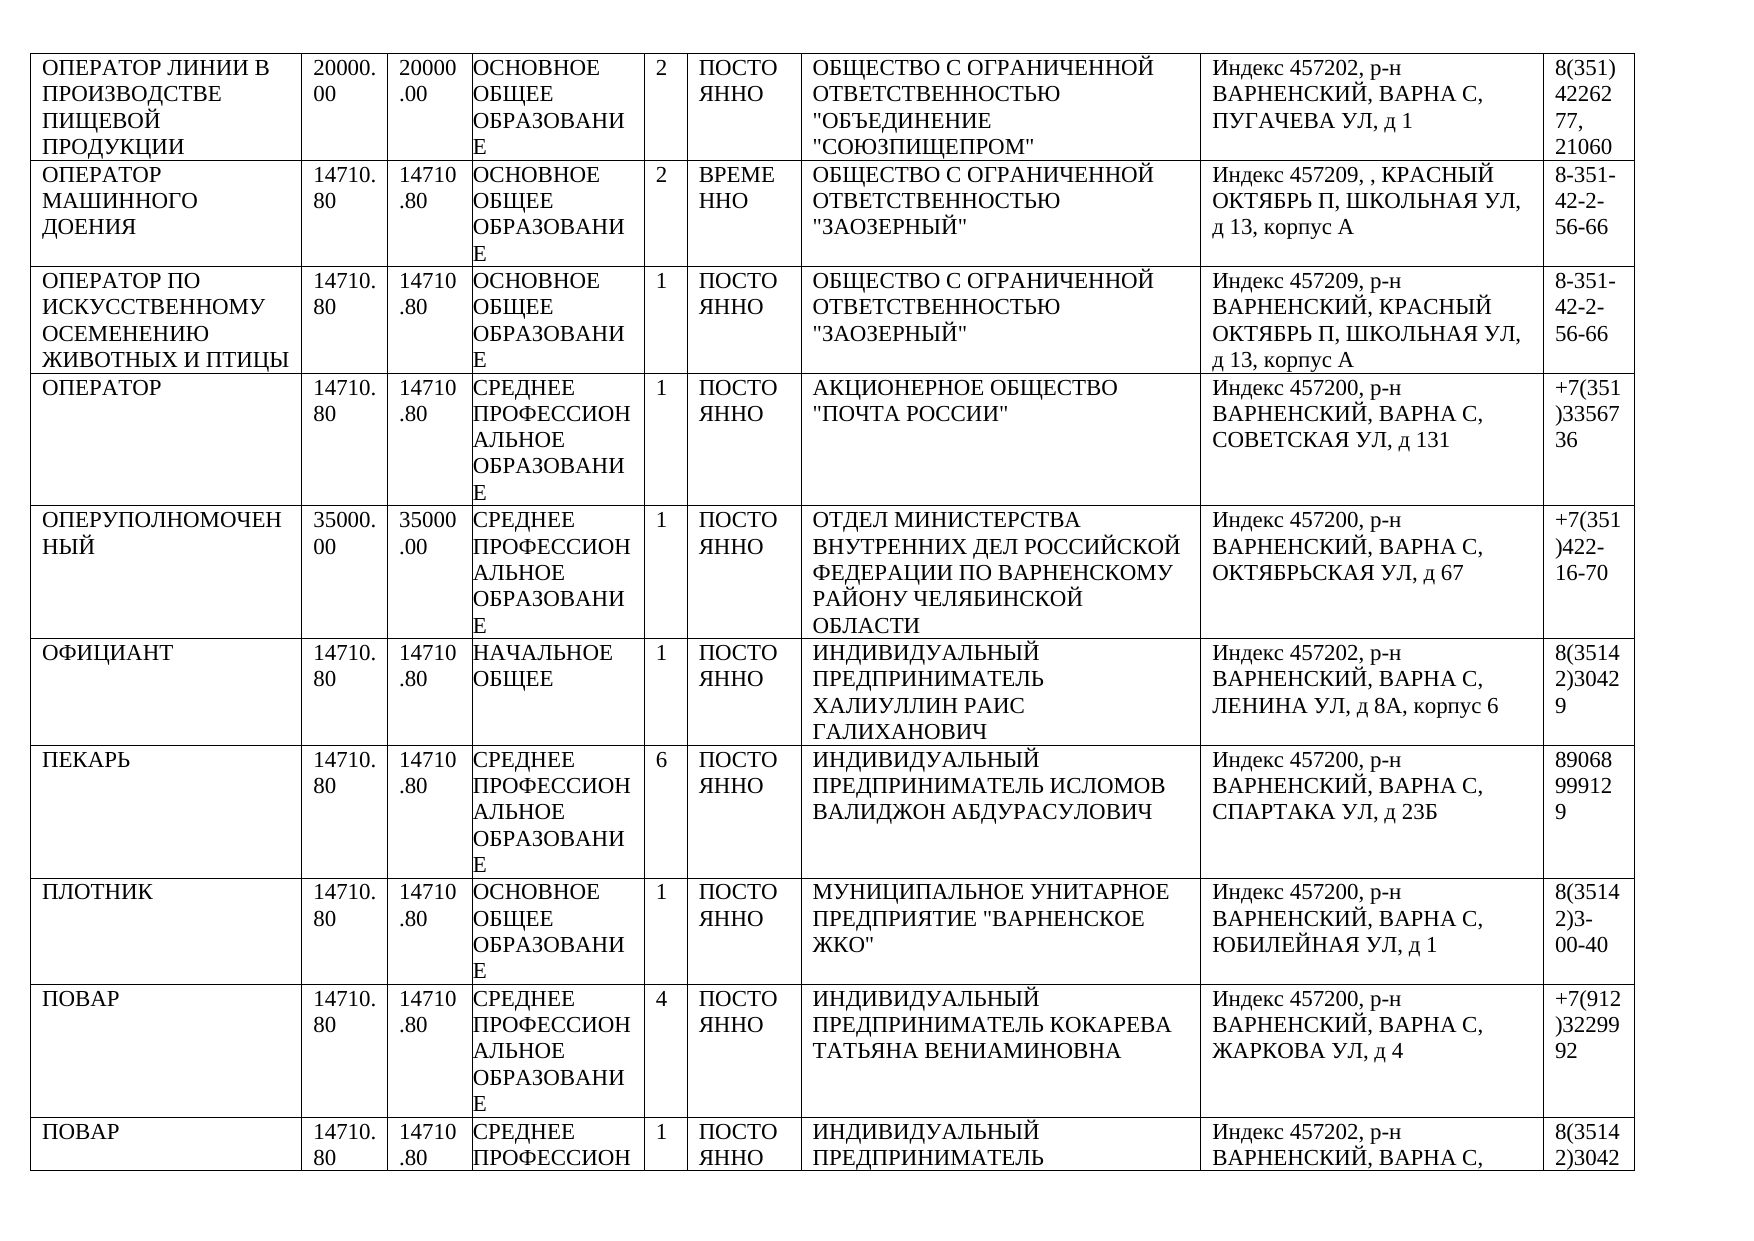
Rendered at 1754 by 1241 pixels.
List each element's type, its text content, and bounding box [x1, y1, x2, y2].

table_cell 20000.00 [388, 54, 472, 159]
table_cell Индекс 457202, р-н ВАРНЕНСКИЙ, ВАРНА С, ЛЕНИНА УЛ, д 8А, корпус 6 [1201, 639, 1543, 744]
table_cell Индекс 457209, р-н ВАРНЕНСКИЙ, КРАСНЫЙ ОКТЯБРЬ П, ШКОЛЬНАЯ УЛ, д 13, корпус А [1201, 267, 1543, 372]
table_cell ПОСТОЯННО [688, 985, 801, 1117]
table_cell ОПЕРАТОР ЛИНИИ В ПРОИЗВОДСТВЕ ПИЩЕВОЙ ПРОДУКЦИИ [31, 54, 301, 159]
table_cell ПОСТОЯННО [688, 879, 801, 984]
table_cell 35000.00 [302, 506, 387, 638]
table_cell 14710.80 [302, 161, 387, 266]
table_cell ОСНОВНОЕ ОБЩЕЕ ОБРАЗОВАНИЕ [473, 267, 644, 372]
table_cell ОСНОВНОЕ ОБЩЕЕ ОБРАЗОВАНИЕ [473, 161, 644, 266]
table_cell ИНДИВИДУАЛЬНЫЙ ПРЕДПРИНИМАТЕЛЬ КОКАРЕВА ТАТЬЯНА ВЕНИАМИНОВНА [802, 985, 1200, 1117]
table_cell 4 [645, 985, 687, 1117]
table_cell АКЦИОНЕРНОЕ ОБЩЕСТВО "ПОЧТА РОССИИ" [802, 374, 1200, 505]
table_cell Индекс 457202, р-н ВАРНЕНСКИЙ, ВАРНА С, ПУГАЧЕВА УЛ, д 1 [1201, 54, 1543, 159]
table_cell ОПЕРУПОЛНОМОЧЕННЫЙ [31, 506, 301, 638]
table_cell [1201, 1118, 1543, 1170]
table_cell 1 [645, 506, 687, 638]
table_cell 35000.00 [388, 506, 472, 638]
table_cell ОПЕРАТОР ПО ИСКУССТВЕННОМУ ОСЕМЕНЕНИЮ ЖИВОТНЫХ И ПТИЦЫ [31, 267, 301, 372]
table_cell 8(351)4226277, 21060 [1544, 54, 1634, 159]
table_cell ПЕКАРЬ [31, 746, 301, 877]
table_cell 1 [645, 879, 687, 984]
table_cell 89068999129 [1544, 746, 1634, 877]
table_cell 14710.80 [302, 1118, 387, 1170]
table_cell Индекс 457209, , КРАСНЫЙ ОКТЯБРЬ П, ШКОЛЬНАЯ УЛ, д 13, корпус А [1201, 161, 1543, 266]
table_cell +7(351)422-16-70 [1544, 506, 1634, 638]
table_cell ВРЕМЕННО [688, 161, 801, 266]
table_cell ОСНОВНОЕ ОБЩЕЕ ОБРАЗОВАНИЕ [473, 879, 644, 984]
table_cell ПОВАР [31, 985, 301, 1117]
table_cell 8(35142)30429 [1544, 639, 1634, 744]
table_cell 14710.80 [302, 639, 387, 744]
table_cell 14710.80 [302, 746, 387, 877]
table_cell ИНДИВИДУАЛЬНЫЙ ПРЕДПРИНИМАТЕЛЬ ХАЛИУЛЛИН РАИС ГАЛИХАНОВИЧ [802, 639, 1200, 744]
table_cell ОПЕРАТОР [31, 374, 301, 505]
table_cell СРЕДНЕЕ ПРОФЕССИОНАЛЬНОЕ ОБРАЗОВАНИЕ [473, 506, 644, 638]
table_cell ОФИЦИАНТ [31, 639, 301, 744]
table_cell 1 [645, 374, 687, 505]
table_cell 14710.80 [302, 267, 387, 372]
table_cell ПОСТОЯННО [688, 639, 801, 744]
table_cell Индекс 457200, р-н ВАРНЕНСКИЙ, ВАРНА С, ЖАРКОВА УЛ, д 4 [1201, 985, 1543, 1117]
table_cell +7(351)3356736 [1544, 374, 1634, 505]
table_cell 14710.80 [388, 985, 472, 1117]
table_cell 1 [645, 639, 687, 744]
table_cell ПОСТОЯННО [688, 746, 801, 877]
table_cell 8-351-42-2-56-66 [1544, 267, 1634, 372]
table_cell 14710.80 [302, 374, 387, 505]
table_cell 8(35142)30429 [1544, 1118, 1634, 1170]
table_cell ПОСТОЯННО [688, 374, 801, 505]
table_cell 14710.80 [388, 267, 472, 372]
table_cell 6 [645, 746, 687, 877]
table_cell ПОСТОЯННО [688, 54, 801, 159]
table_cell 8-351-42-2-56-66 [1544, 161, 1634, 266]
table_cell 2 [645, 54, 687, 159]
table_cell 2 [645, 161, 687, 266]
table_cell Индекс 457200, р-н ВАРНЕНСКИЙ, ВАРНА С, СОВЕТСКАЯ УЛ, д 131 [1201, 374, 1543, 505]
table_cell +7(912)3229992 [1544, 985, 1634, 1117]
table_cell 20000.00 [302, 54, 387, 159]
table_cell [473, 1118, 644, 1170]
table_cell ОПЕРАТОР МАШИННОГО ДОЕНИЯ [31, 161, 301, 266]
table_cell 14710.80 [388, 374, 472, 505]
table_cell 14710.80 [388, 746, 472, 877]
table_cell ПОВАР [31, 1118, 301, 1170]
table_cell ОБЩЕСТВО С ОГРАНИЧЕННОЙ ОТВЕТСТВЕННОСТЬЮ "ЗАОЗЕРНЫЙ" [802, 267, 1200, 372]
table_cell 14710.80 [302, 879, 387, 984]
table_cell ОТДЕЛ МИНИСТЕРСТВА ВНУТРЕННИХ ДЕЛ РОССИЙСКОЙ ФЕДЕРАЦИИ ПО ВАРНЕНСКОМУ РАЙОНУ ЧЕЛЯБИНСКОЙ ОБЛАСТИ [802, 506, 1200, 638]
table_cell 8(35142)3-00-40 [1544, 879, 1634, 984]
table_cell СРЕДНЕЕ ПРОФЕССИОНАЛЬНОЕ ОБРАЗОВАНИЕ [473, 746, 644, 877]
table_cell 14710.80 [388, 1118, 472, 1170]
table_cell СРЕДНЕЕ ПРОФЕССИОНАЛЬНОЕ ОБРАЗОВАНИЕ [473, 374, 644, 505]
table_cell НАЧАЛЬНОЕ ОБЩЕЕ [473, 639, 644, 744]
table_cell 1 [645, 1118, 687, 1170]
table_cell ПЛОТНИК [31, 879, 301, 984]
table_cell Индекс 457200, р-н ВАРНЕНСКИЙ, ВАРНА С, ЮБИЛЕЙНАЯ УЛ, д 1 [1201, 879, 1543, 984]
table_cell Индекс 457200, р-н ВАРНЕНСКИЙ, ВАРНА С, СПАРТАКА УЛ, д 23Б [1201, 746, 1543, 877]
table_cell Индекс 457200, р-н ВАРНЕНСКИЙ, ВАРНА С, ОКТЯБРЬСКАЯ УЛ, д 67 [1201, 506, 1543, 638]
table_cell СРЕДНЕЕ ПРОФЕССИОНАЛЬНОЕ ОБРАЗОВАНИЕ [473, 985, 644, 1117]
table_cell ПОСТОЯННО [688, 506, 801, 638]
table_cell 14710.80 [388, 639, 472, 744]
table_cell ОСНОВНОЕ ОБЩЕЕ ОБРАЗОВАНИЕ [473, 54, 644, 159]
table_cell ИНДИВИДУАЛЬНЫЙ ПРЕДПРИНИМАТЕЛЬ ИСЛОМОВ ВАЛИДЖОН АБДУРАСУЛОВИЧ [802, 746, 1200, 877]
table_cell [802, 1118, 1200, 1170]
table_cell 14710.80 [388, 879, 472, 984]
table_cell ОБЩЕСТВО С ОГРАНИЧЕННОЙ ОТВЕТСТВЕННОСТЬЮ "ЗАОЗЕРНЫЙ" [802, 161, 1200, 266]
table_cell ПОСТОЯННО [688, 267, 801, 372]
table_cell 14710.80 [302, 985, 387, 1117]
table_cell МУНИЦИПАЛЬНОЕ УНИТАРНОЕ ПРЕДПРИЯТИЕ "ВАРНЕНСКОЕ ЖКО" [802, 879, 1200, 984]
table_cell ПОСТОЯННО [688, 1118, 801, 1170]
table_cell ОБЩЕСТВО С ОГРАНИЧЕННОЙ ОТВЕТСТВЕННОСТЬЮ "ОБЪЕДИНЕНИЕ "СОЮЗПИЩЕПРОМ" [802, 54, 1200, 159]
table_cell 1 [645, 267, 687, 372]
table_cell 14710.80 [388, 161, 472, 266]
